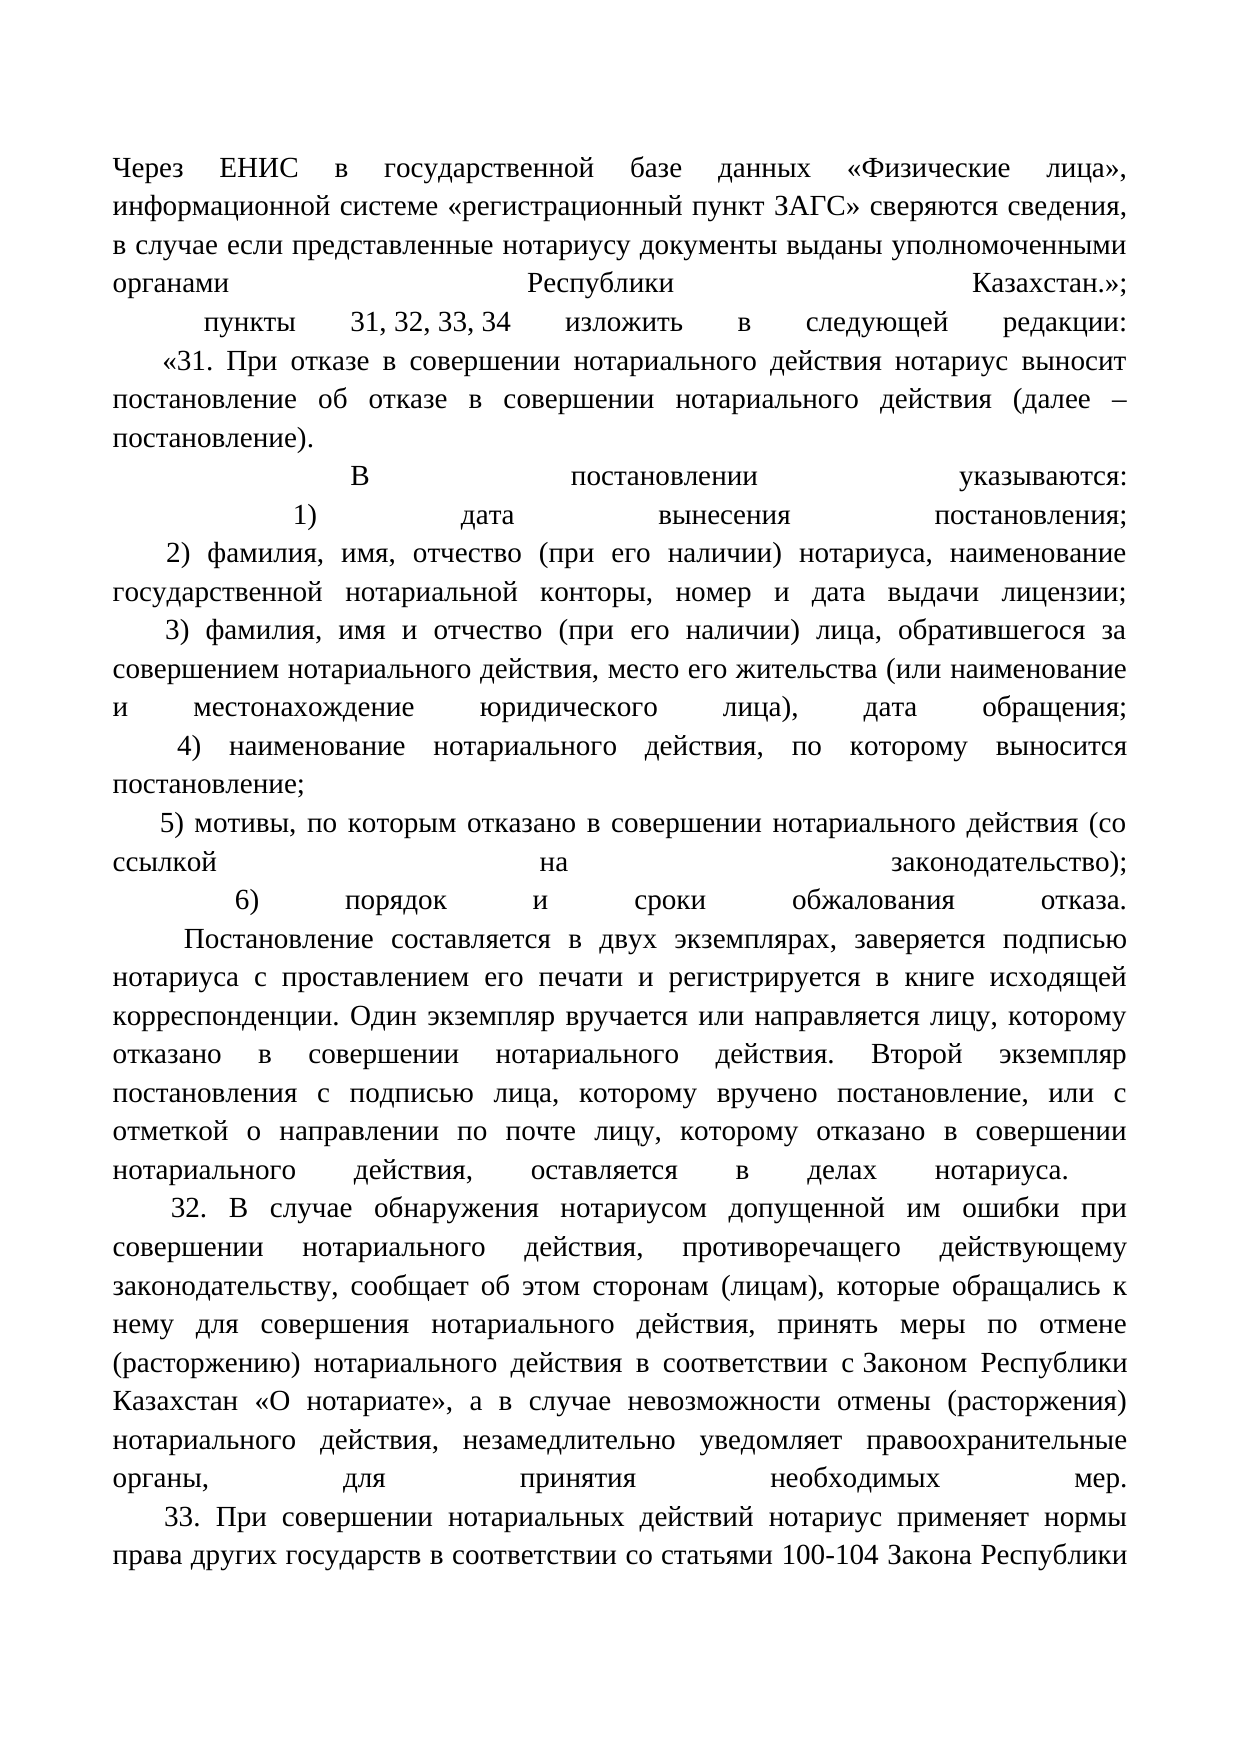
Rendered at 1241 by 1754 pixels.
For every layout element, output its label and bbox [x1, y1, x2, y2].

text [112, 150, 1128, 1571]
